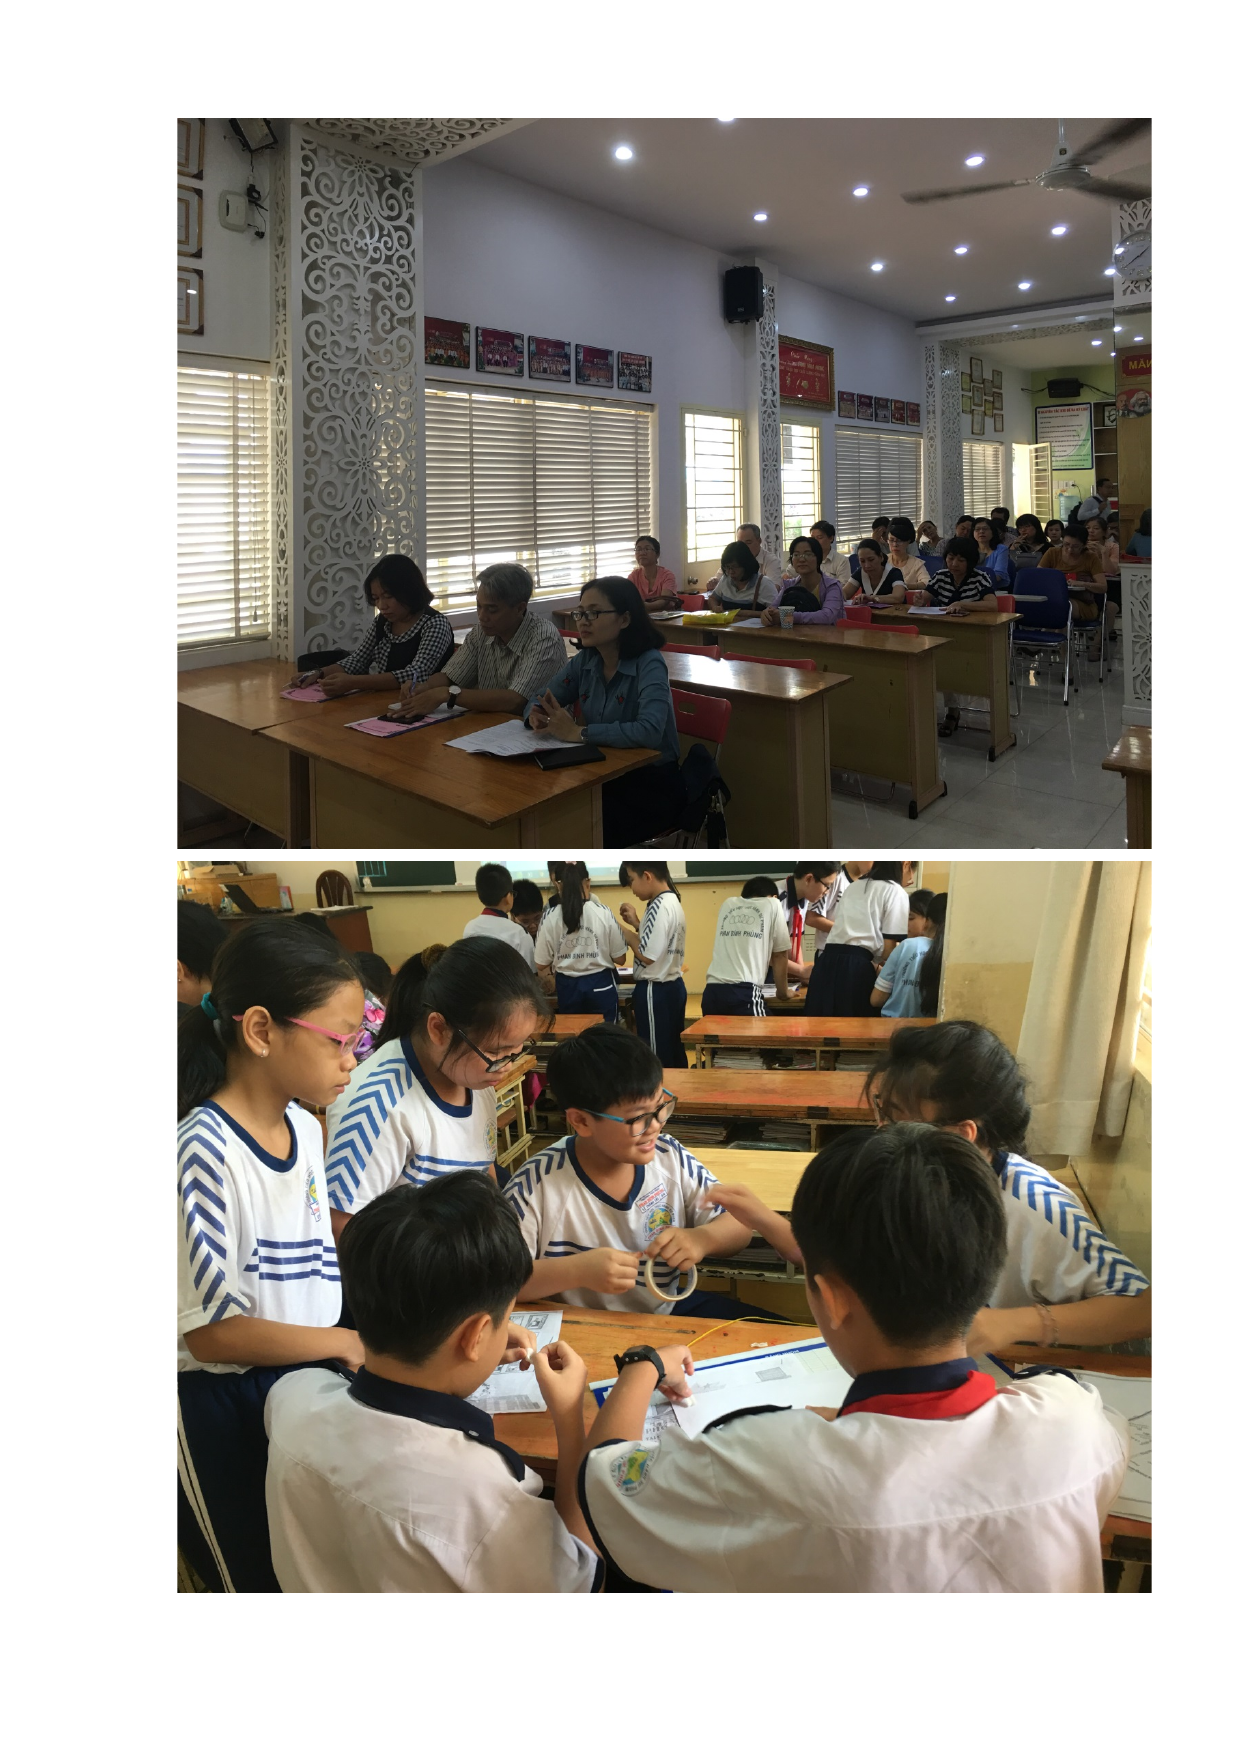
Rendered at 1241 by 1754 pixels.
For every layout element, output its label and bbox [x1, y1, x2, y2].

picture [177, 118, 1152, 849]
picture [177, 861, 1152, 1593]
